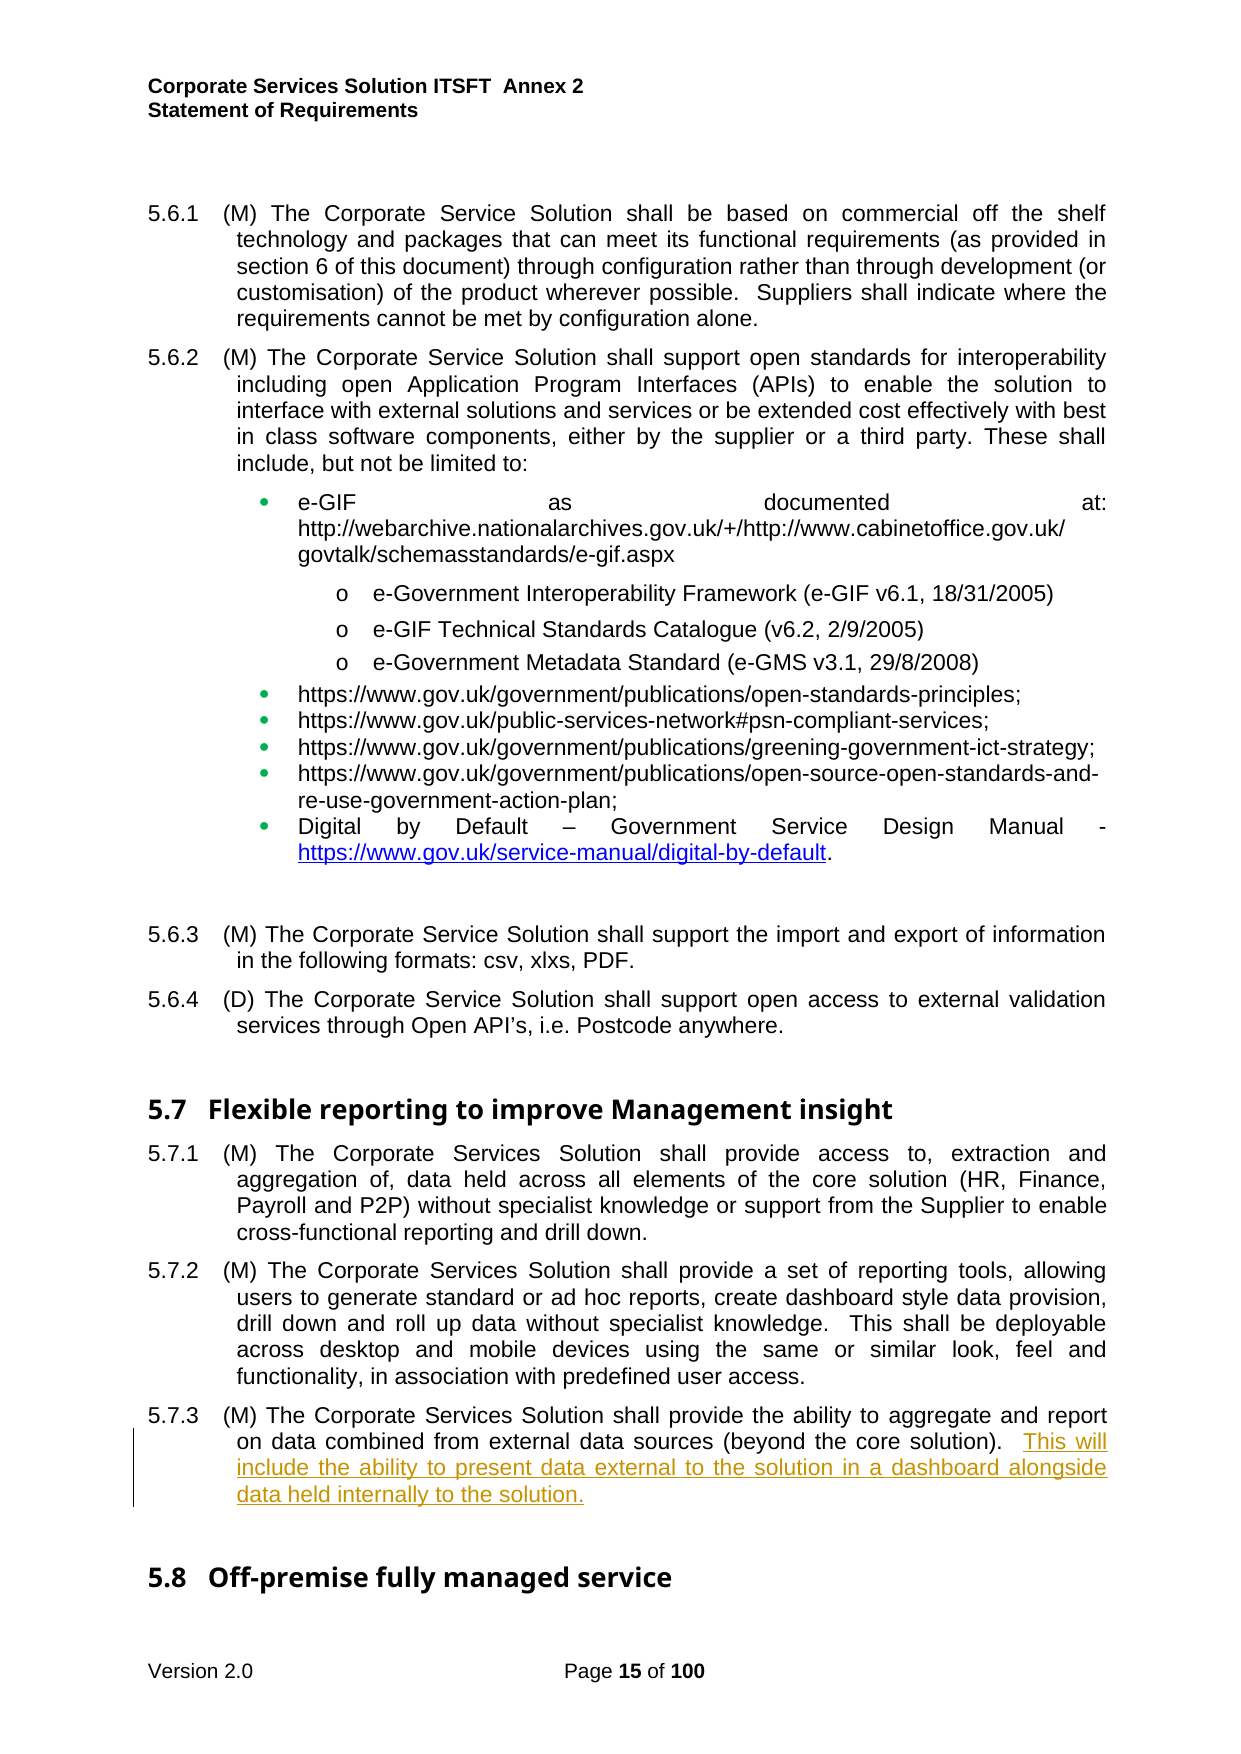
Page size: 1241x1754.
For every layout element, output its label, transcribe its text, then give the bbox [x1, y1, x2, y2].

subtitle Flexible reporting to improve Management insight [148, 1090, 1107, 1127]
text (M) The Corporate Service Solution shall support open standards for interoperability including open Application Program Interfaces (APIs) to enable the solution to interface with external solutions and services or be extended cost effectively with best in class software components, either by the supplier or a third party. These shall include, but not be limited to: [148, 344, 1107, 476]
list https://www.gov.uk/public-services-network#psn-compliant-services; [260, 707, 1107, 734]
list https://www.gov.uk/government/publications/open-standards-principles; [260, 681, 1107, 707]
list e-Government Metadata Standard (e-GMS v3.1, 29/8/2008) [335, 649, 1107, 677]
list Digital by Default – Government Service Design Manual - https://www.gov.uk/service-manual/digital-by-default. [260, 813, 1107, 866]
text (M) The Corporate Service Solution shall support the import and export of information in the following formats: csv, xlxs, PDF. [148, 921, 1107, 973]
list e-Government Interoperability Framework (e-GIF v6.1, 18/31/2005) [335, 580, 1107, 608]
subtitle Off-premise fully managed service [148, 1558, 1107, 1595]
list e-GIF Technical Standards Catalogue (v6.2, 2/9/2005) [335, 613, 1107, 644]
text (M) The Corporate Services Solution shall provide the ability to aggregate and report on data combined from external data sources (beyond the core solution). [148, 1402, 1107, 1507]
text (M) The Corporate Services Solution shall provide a set of reporting tools, allowing users to generate standard or ad hoc reports, create dashboard style data provision, drill down and roll up data without specialist knowledge. This shall be deployable across desktop and mobile devices using the same or similar look, feel and functionality, in association with predefined user access. [148, 1257, 1107, 1389]
list https://www.gov.uk/government/publications/open-source-open-standards-and-re-use-government-action-plan; [260, 760, 1107, 813]
text (D) The Corporate Service Solution shall support open access to external validation services through Open API’s, i.e. Postcode anywhere. [148, 986, 1107, 1039]
text (M) The Corporate Service Solution shall be based on commercial off the shelf technology and packages that can meet its functional requirements (as provided in section 6 of this document) through configuration rather than through development (or customisation) of the product wherever possible. Suppliers shall indicate where the requirements cannot be met by configuration alone. [148, 200, 1107, 332]
list https://www.gov.uk/government/publications/greening-government-ict-strategy; [260, 734, 1107, 760]
list e-GIF as documented at: http://webarchive.nationalarchives.gov.uk/+/http://www.cabinetoffice.gov.uk/govtalk/schemasstandards/e-gif.aspx [260, 488, 1107, 568]
text (M) The Corporate Services Solution shall provide access to, extraction and aggregation of, data held across all elements of the core solution (HR, Finance, Payroll and P2P) without specialist knowledge or support from the Supplier to enable cross-functional reporting and drill down. [148, 1139, 1107, 1245]
